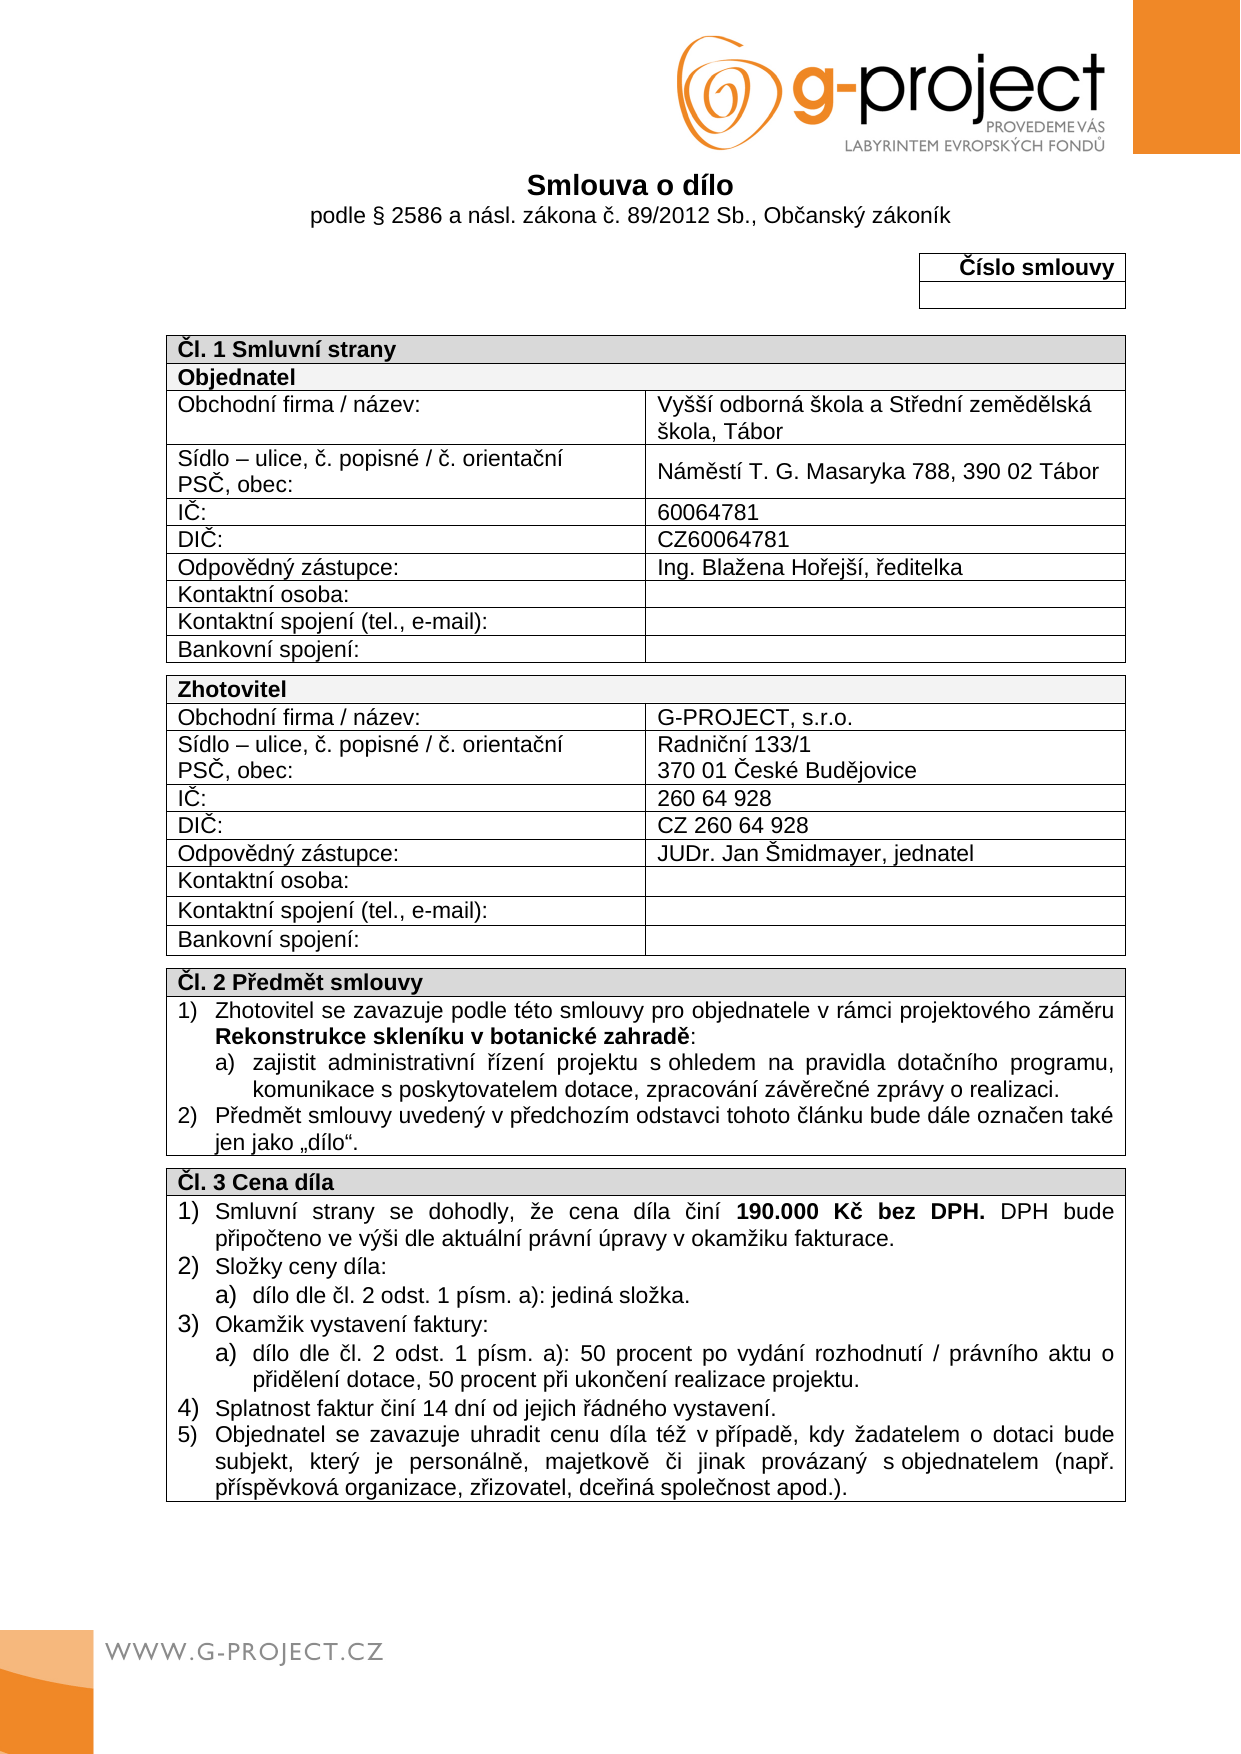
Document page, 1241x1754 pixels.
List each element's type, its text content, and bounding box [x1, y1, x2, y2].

table_cell 260 64 928 [646, 785, 1125, 811]
table_header Čl. 3 Cena díla [167, 1169, 1125, 1195]
table_cell Kontaktní osoba: [167, 867, 645, 896]
table_cell [646, 636, 1125, 662]
table_cell Radniční 133/1 370 01 České Budějovice [646, 731, 1125, 784]
table_cell [646, 581, 1125, 607]
table_cell Odpovědný zástupce: [167, 840, 645, 866]
picture [671, 0, 1240, 154]
table_cell [646, 897, 1125, 925]
table_cell G-PROJECT, s.r.o. [646, 704, 1125, 730]
table_cell 60064781 [646, 499, 1125, 525]
table_cell Smluvní strany se dohodly, že cena díla činí 190.000 Kč bez DPH. DPH bude připočteno ve výši dle aktuální právní úpravy v okamžiku fakturace. Složky ceny díla: dílo dle čl. 2 odst. 1 písm. a): jediná složka. Okamžik vystavení faktury: dílo dle čl. 2 odst. 1 písm. a): 50 procent po vydání rozhodnutí / právního aktu o přidělení dotace, 50 procent při ukončení realizace projektu. Splatnost faktur činí 14 dní od jejich řádného vystavení. Objednatel se zavazuje uhradit cenu díla též v případě, kdy žadatelem o dotaci bude subjekt, který je personálně, majetkově či jinak provázaný s objednatelem (např. příspěvková organizace, zřizovatel, dceřiná společnost apod.). [167, 1196, 1125, 1501]
table_cell Bankovní spojení: [167, 926, 645, 955]
table_cell Objednatel [167, 364, 1125, 390]
table_cell [646, 926, 1125, 955]
table_cell Kontaktní spojení (tel., e-mail): [167, 897, 645, 925]
table_cell DIČ: [167, 526, 645, 552]
table_cell Obchodní firma / název: [167, 704, 645, 730]
table_cell [646, 608, 1125, 635]
table_cell [920, 282, 1125, 308]
table_cell Zhotovitel se zavazuje podle této smlouvy pro objednatele v rámci projektového záměru Rekonstrukce skleníku v botanické zahradě: zajistit administrativní řízení projektu s ohledem na pravidla dotačního programu, komunikace s poskytovatelem dotace, zpracování závěrečné zprávy o realizaci. Předmět smlouvy uvedený v předchozím odstavci tohoto článku bude dále označen také jen jako „dílo“. [167, 997, 1125, 1155]
table_cell DIČ: [167, 812, 645, 838]
table_cell Obchodní firma / název: [167, 391, 645, 444]
text podle § 2586 a násl. zákona č. 89/2012 Sb., Občanský zákoník [154, 202, 1106, 228]
table_cell CZ60064781 [646, 526, 1125, 552]
table_cell Náměstí T. G. Masaryka 788, 390 02 Tábor [646, 445, 1125, 498]
table_cell IČ: [167, 499, 645, 525]
table_cell JUDr. Jan Šmidmayer, jednatel [646, 840, 1125, 866]
table_cell Ing. Blažena Hořejší, ředitelka [646, 554, 1125, 580]
table_cell IČ: [167, 785, 645, 811]
table_cell Kontaktní spojení (tel., e-mail): [167, 608, 645, 635]
table_cell Sídlo – ulice, č. popisné / č. orientační PSČ, obec: [167, 731, 645, 784]
table_cell Bankovní spojení: [167, 636, 645, 662]
table_cell Sídlo – ulice, č. popisné / č. orientační PSČ, obec: [167, 445, 645, 498]
table_header Zhotovitel [167, 676, 1125, 702]
picture [0, 1630, 390, 1754]
table_cell Vyšší odborná škola a Střední zemědělská škola, Tábor [646, 391, 1125, 444]
table_cell CZ 260 64 928 [646, 812, 1125, 838]
text Smlouva o dílo [154, 168, 1106, 202]
table_header Čl. 1 Smluvní strany [167, 336, 1125, 363]
table_cell [646, 867, 1125, 896]
table_header Čl. 2 Předmět smlouvy [167, 969, 1125, 996]
table_header Číslo smlouvy [920, 254, 1125, 281]
table_cell Kontaktní osoba: [167, 581, 645, 607]
table_cell Odpovědný zástupce: [167, 554, 645, 580]
